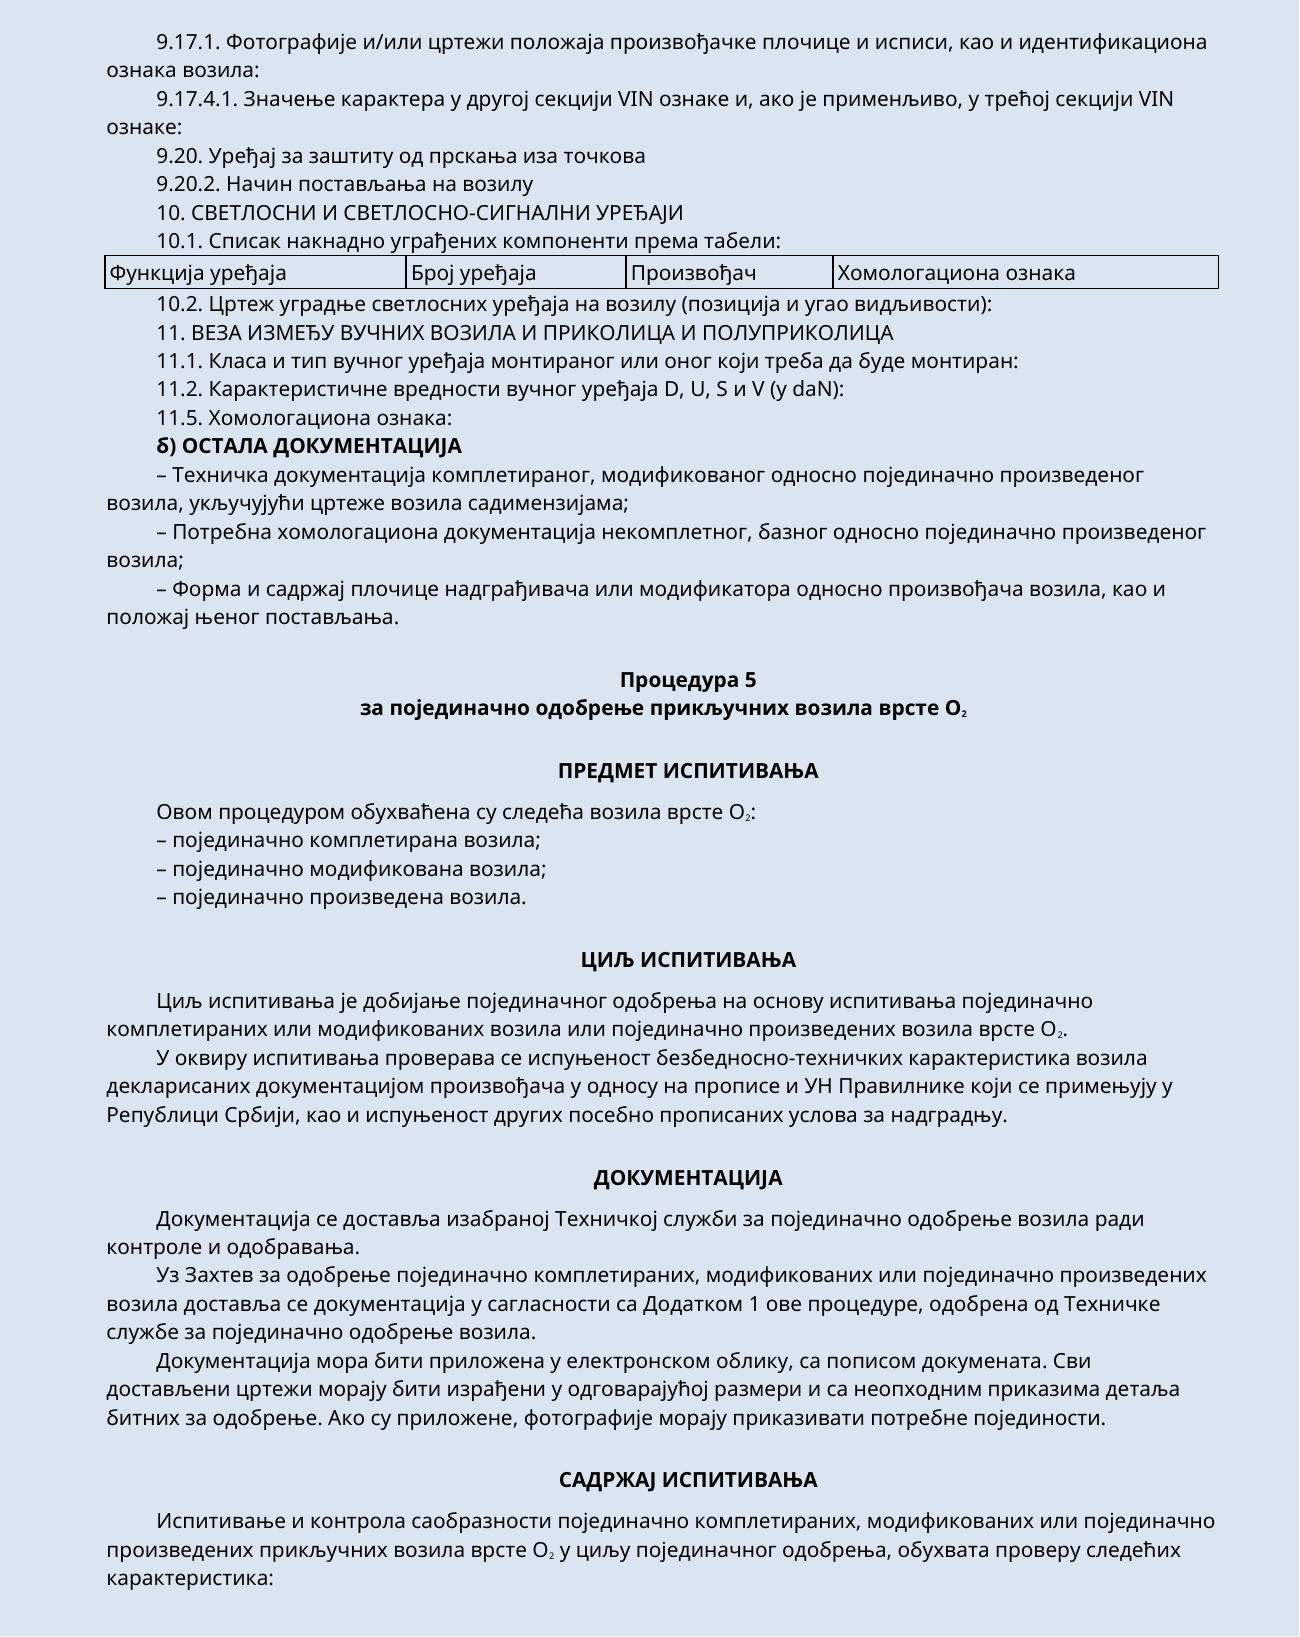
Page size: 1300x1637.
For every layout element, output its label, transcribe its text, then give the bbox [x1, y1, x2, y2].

text САДРЖАЈ ИСПИТИВАЊА [106, 1466, 1220, 1494]
text – појединачно модификована возила; [106, 854, 1220, 882]
text 11.2. Карактеристичне вредности вучног уређаја D, U, S и V (у daN): [106, 374, 1220, 403]
text – Техничка документација комплетираног, модификованог односно појединачно произведеног возила, укључујући цртеже возила садимензијама; [106, 460, 1220, 517]
text – појединачно произведена возила. [106, 882, 1220, 911]
text 11.5. Хомологациона ознака: [106, 403, 1220, 431]
text Овом процедуром обухваћена су следећа возила врсте О2: [106, 797, 1220, 826]
text 11. ВЕЗА ИЗМЕЂУ ВУЧНИХ ВОЗИЛА И ПРИКОЛИЦА И ПОЛУПРИКОЛИЦА [106, 318, 1220, 346]
text Документација мора бити приложена у електронском облику, са пописом докумената. Сви достављени цртежи морају бити израђени у одговарајућој размери и са неопходним приказима детаља битних за одобрење. Ако су приложене, фотографије морају приказивати потребне појединости. [106, 1346, 1220, 1431]
text ЦИЉ ИСПИТИВАЊА [106, 945, 1220, 974]
text – Потребна хомологациона документација некомплетног, базног односно појединачно произведеног возила; [106, 517, 1220, 574]
text Циљ испитивања је добијање појединачног одобрења на основу испитивања појединачно комплетираних или модификованих возила или појединачно произведених возила врсте О2. [106, 986, 1220, 1043]
text Процедура 5 за појединачно одобрење прикључних возила врсте О2 [106, 665, 1220, 722]
text 11.1. Класа и тип вучног уређаја монтираног или оног који треба да буде монтиран: [106, 346, 1220, 374]
text 9.20.2. Начин постављања на возилу [106, 169, 1220, 198]
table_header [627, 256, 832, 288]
text 10.2. Цртеж уградње светлосних уређаја на возилу (позиција и угао видљивости): [106, 289, 1220, 318]
text б) ОСТАЛА ДОКУМЕНТАЦИЈА [106, 431, 1220, 460]
text 9.17.1. Фотографије и/или цртежи положаја произвођачке плочице и исписи, као и идентификациона ознака возила: [106, 27, 1220, 84]
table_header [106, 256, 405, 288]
text – појединачно комплетирана возила; [106, 826, 1220, 854]
text 9.20. Уређај за заштиту од прскања иза точкова [106, 141, 1220, 169]
text 10. СВЕТЛОСНИ И СВЕТЛОСНО-СИГНАЛНИ УРЕЂАЈИ [106, 198, 1220, 226]
text Испитивање и контрола саобразности појединачно комплетираних, модификованих или појединачно произведених прикључних возила врсте О2 у циљу појединачног одобрења, обухвата проверу следећих карактеристика: [106, 1506, 1220, 1592]
text У оквиру испитивања проверава се испуњеност безбедносно-техничких карактеристика возила декларисаних документацијом произвођача у односу на прописе и УН Правилнике који се примењују у Републици Србији, као и испуњеност других посебно прописаних услова за надградњу. [106, 1043, 1220, 1128]
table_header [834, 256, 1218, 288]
text – Форма и садржај плочице надграђивача или модификатора односно произвођача возила, као и положај њеног постављања. [106, 574, 1220, 631]
text Уз Захтев за одобрење појединачно комплетираних, модификованих или појединачно произведених возила доставља се документација у сагласности са Додатком 1 ове процедуре, одобрена од Техничке службе за појединачно одобрење возила. [106, 1261, 1220, 1346]
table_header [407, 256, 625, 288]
text Документација се доставља изабраној Техничкој служби за појединачно одобрење возила ради контроле и одобравања. [106, 1204, 1220, 1261]
text ПРЕДМЕТ ИСПИТИВАЊА [106, 756, 1220, 784]
text ДОКУМЕНТАЦИЈА [106, 1163, 1220, 1191]
text 10.1. Списак накнадно уграђених компоненти према табели: [106, 226, 1220, 254]
text 9.17.4.1. Значење карактера у другој секцији VIN ознаке и, ако је применљиво, у трећој секцији VIN ознаке: [106, 84, 1220, 141]
